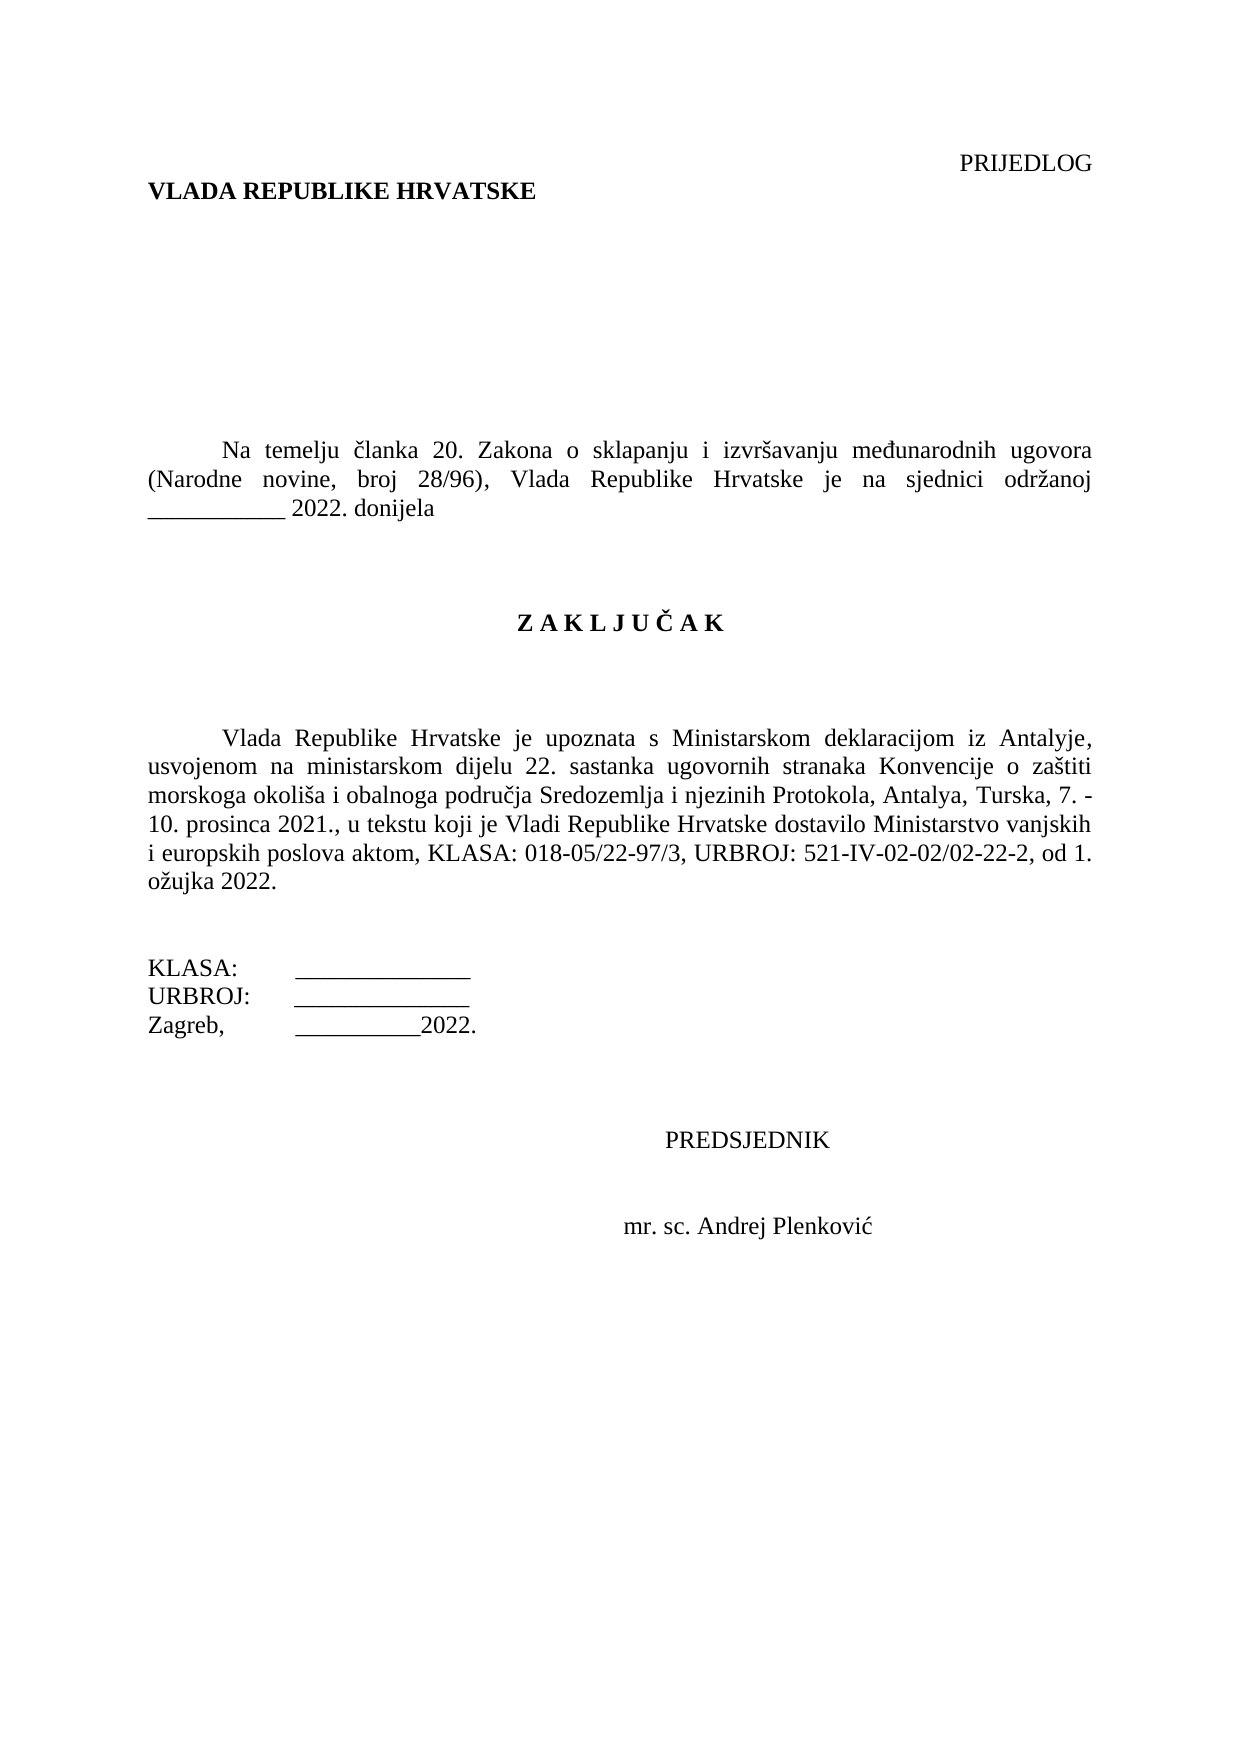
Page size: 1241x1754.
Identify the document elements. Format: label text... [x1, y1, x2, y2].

text URBROJ: ______________ [148, 981, 1092, 1010]
text KLASA: ______________ [148, 953, 1092, 981]
text mr. sc. Andrej Plenković [148, 1211, 1092, 1240]
text Z A K L J U Č A K [148, 608, 1092, 636]
text VLADA REPUBLIKE HRVATSKE [148, 176, 1092, 205]
list PRIJEDLOG [223, 148, 1092, 176]
text PREDSJEDNIK [148, 1125, 1092, 1154]
text Na temelju članka 20. Zakona o sklapanju i izvršavanju međunarodnih ugovora (Narodne novine, broj 28/96), Vlada Republike Hrvatske je na sjednici održanoj ___________ 2022. donijela [148, 435, 1092, 521]
text Zagreb, __________2022. [148, 1010, 1092, 1039]
text Vlada Republike Hrvatske je upoznata s Ministarskom deklaracijom iz Antalyje, usvojenom na ministarskom dijelu 22. sastanka ugovornih stranaka Konvencije o zaštiti morskoga okoliša i obalnoga područja Sredozemlja i njezinih Protokola, Antalya, Turska, 7. - 10. prosinca 2021., u tekstu koji je Vladi Republike Hrvatske dostavilo Ministarstvo vanjskih i europskih poslova aktom, KLASA: 018-05/22-97/3, URBROJ: 521-IV-02-02/02-22-2, od 1. ožujka 2022. [148, 723, 1092, 895]
